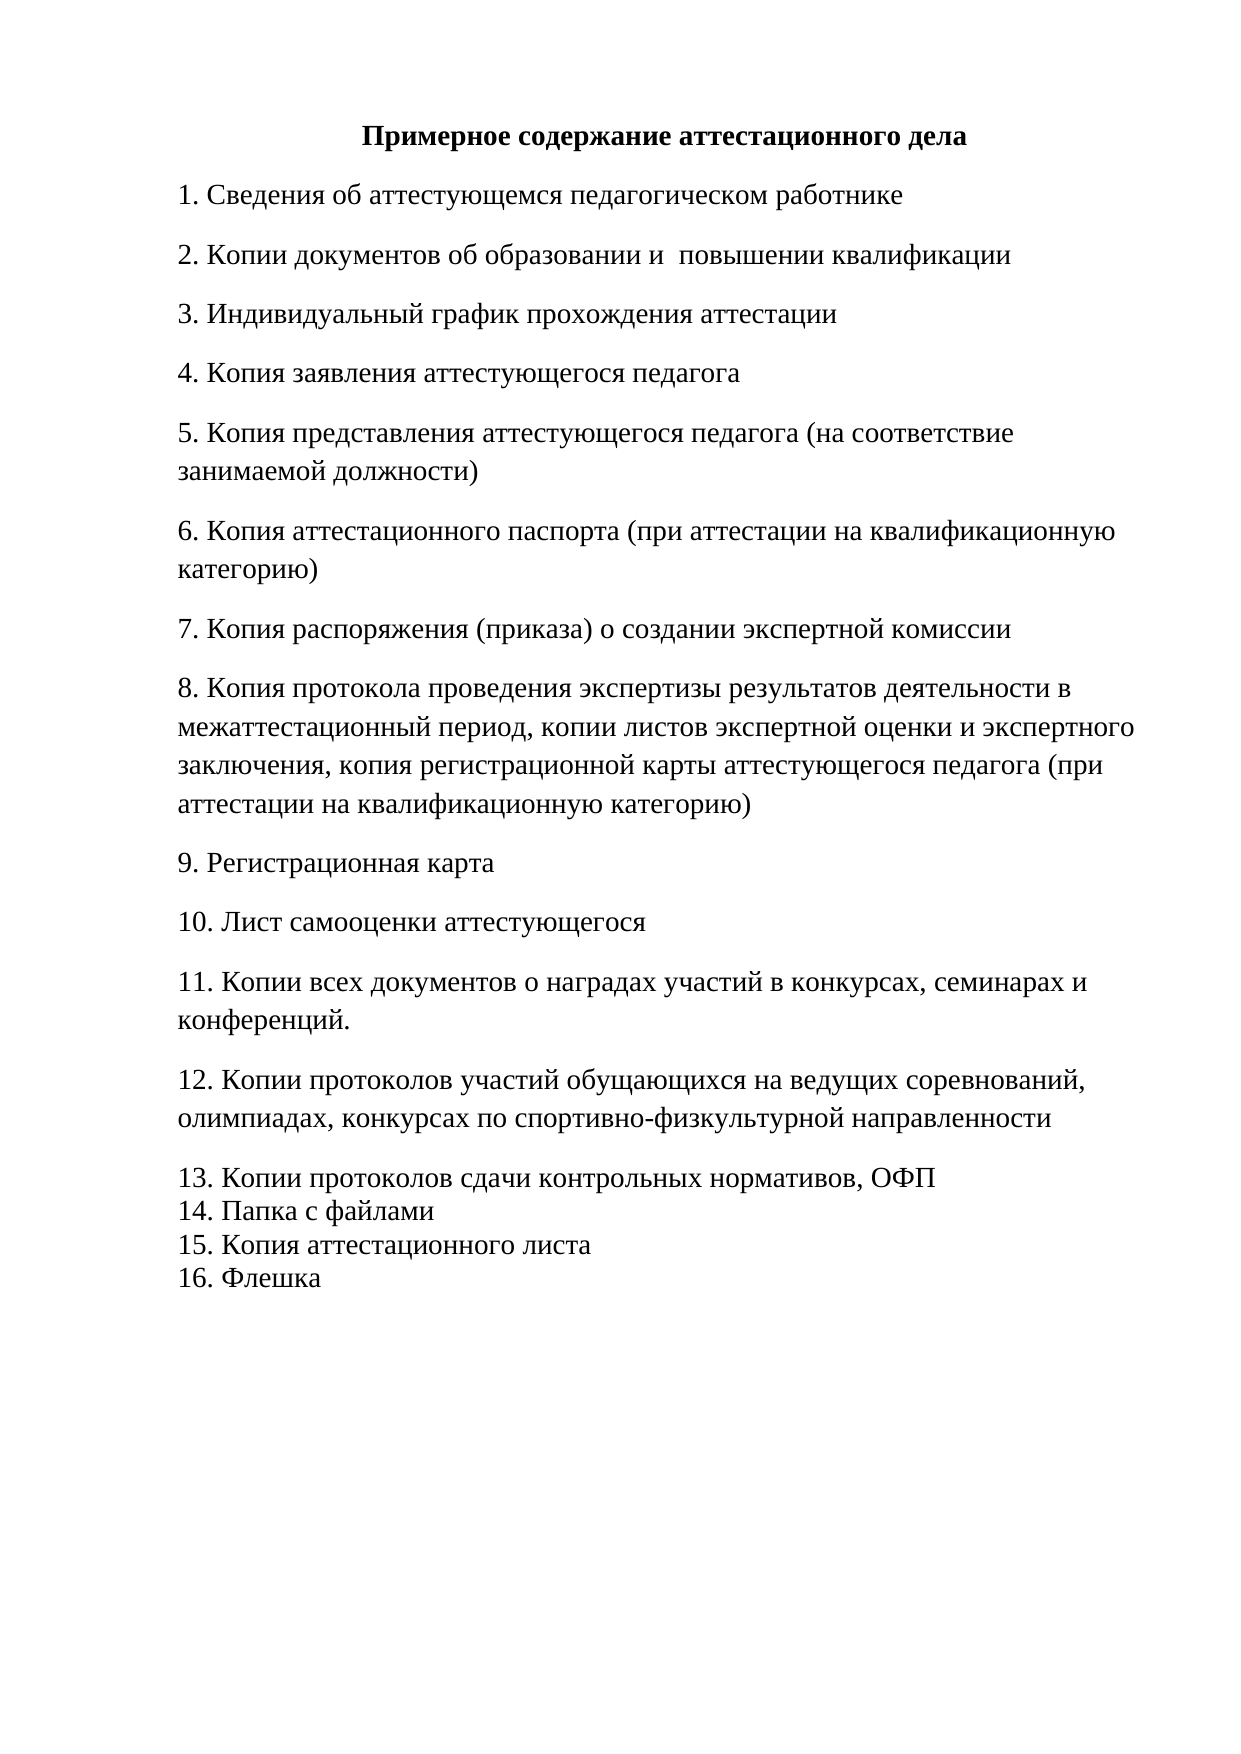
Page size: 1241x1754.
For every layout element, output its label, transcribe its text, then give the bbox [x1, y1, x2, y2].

text 15. Копия аттестационного листа [177, 1227, 1152, 1260]
text 3. Индивидуальный график прохождения аттестации [177, 296, 1152, 330]
text 5. Копия представления аттестующегося педагога (на соответствие занимаемой должности) [177, 415, 1152, 487]
text 14. Папка с файлами [177, 1193, 1152, 1227]
text 10. Лист самооценки аттестующегося [177, 904, 1152, 938]
text 2. Копии документов об образовании и повышении квалификации [177, 237, 1152, 270]
text 12. Копии протоколов участий обущающихся на ведущих соревнований, олимпиадах, конкурсах по спортивно-физкультурной направленности [177, 1062, 1152, 1134]
text 7. Копия распоряжения (приказа) о создании экспертной комиссии [177, 611, 1152, 644]
text Примерное содержание аттестационного дела [177, 118, 1152, 152]
text 6. Копия аттестационного паспорта (при аттестации на квалификационную категорию) [177, 513, 1152, 585]
text 16. Флешка [177, 1260, 1152, 1294]
text 8. Копия протокола проведения экспертизы результатов деятельности в межаттестационный период, копии листов экспертной оценки и экспертного заключения, копия регистрационной карты аттестующегося педагога (при аттестации на квалификационную категорию) [177, 670, 1152, 819]
text 13. Копии протоколов сдачи контрольных нормативов, ОФП [177, 1160, 1152, 1193]
text 1. Сведения об аттестующемся педагогическом работнике [177, 177, 1152, 211]
text 9. Регистрационная карта [177, 845, 1152, 879]
text 11. Копии всех документов о наградах участий в конкурсах, семинарах и конференций. [177, 964, 1152, 1036]
text 4. Копия заявления аттестующегося педагога [177, 356, 1152, 389]
